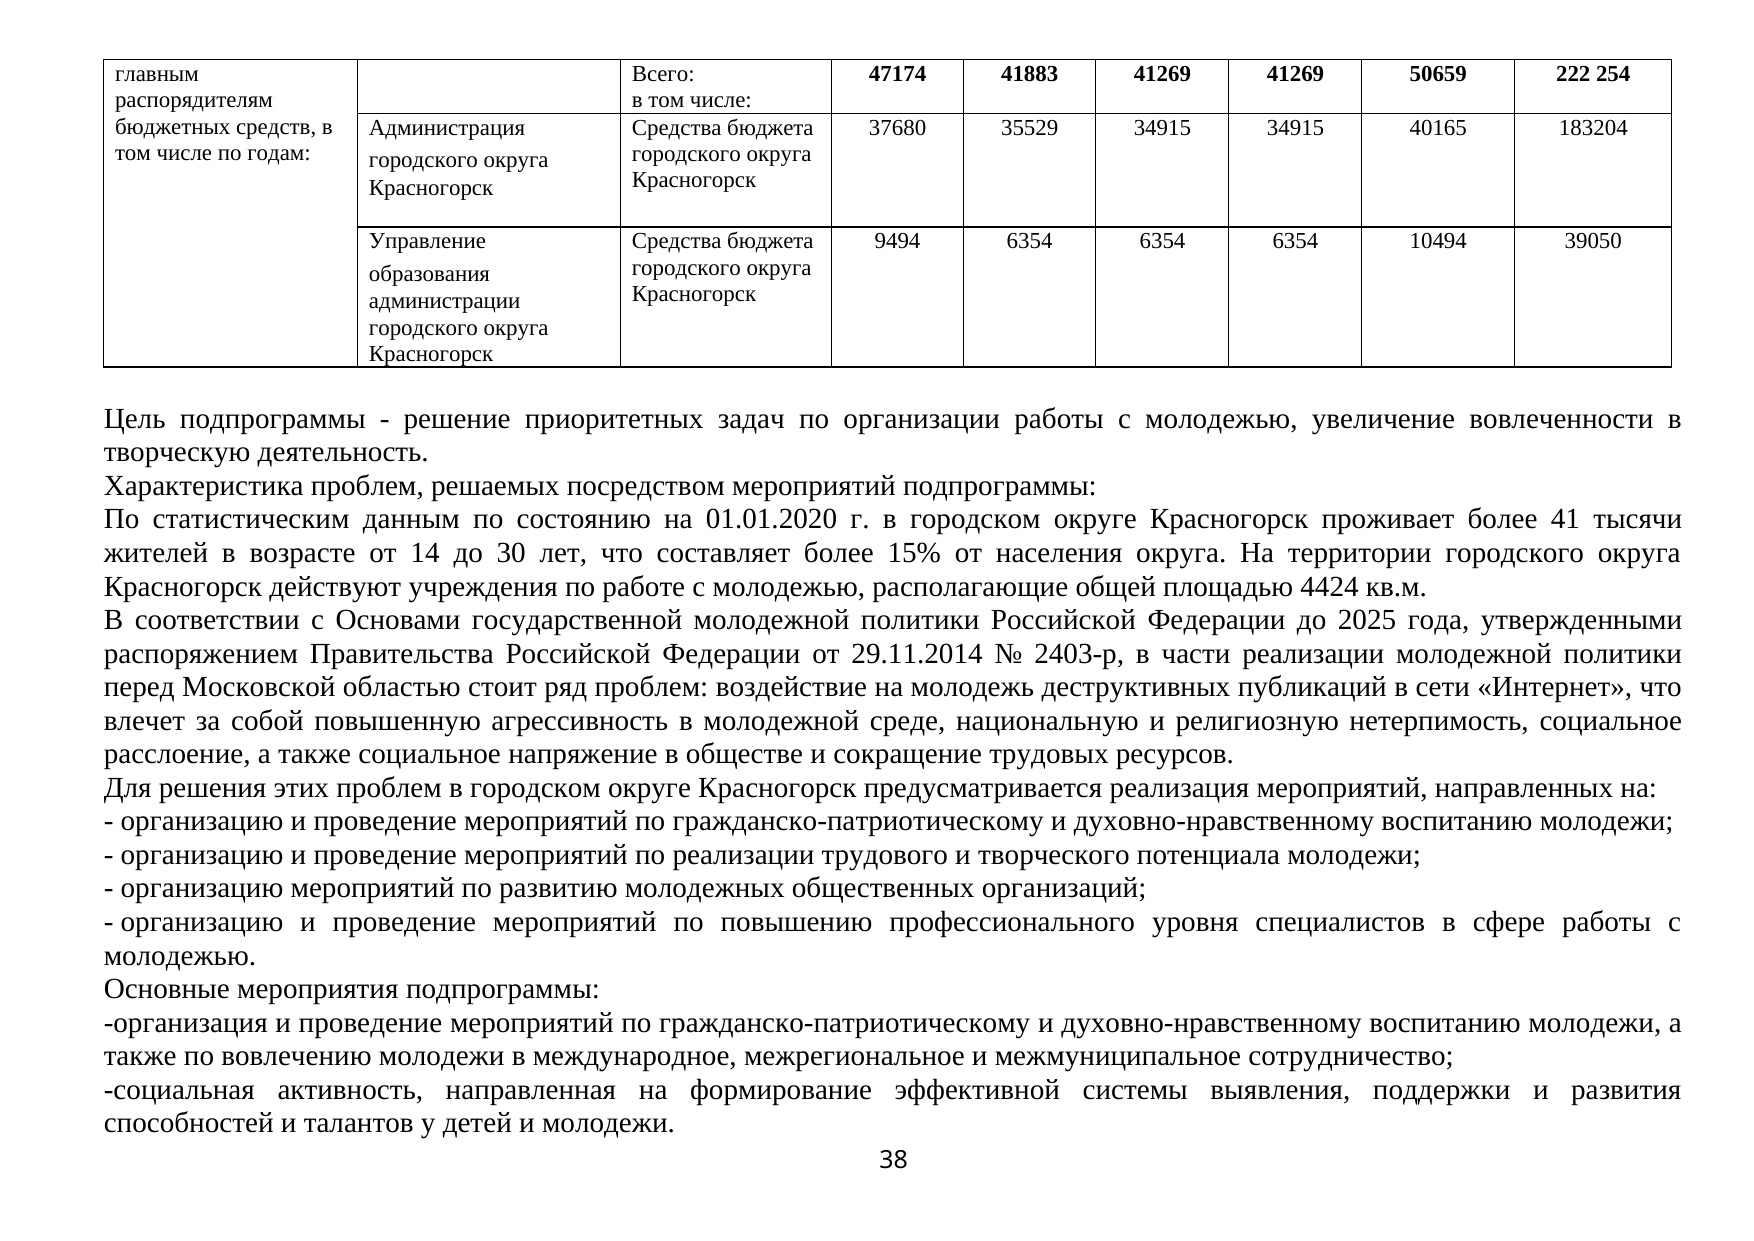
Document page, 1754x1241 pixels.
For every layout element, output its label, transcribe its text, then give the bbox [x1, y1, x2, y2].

text - организацию и проведение мероприятий по повышению профессионального уровня специалистов в сфере работы с молодежью. [103, 904, 1683, 971]
table_cell 6354 [1229, 228, 1361, 366]
table_cell 6354 [964, 228, 1095, 366]
table_cell Администрация городского округа Красногорск [358, 114, 620, 226]
table_cell 41269 [1229, 60, 1361, 113]
text По статистическим данным по состоянию на 01.01.2020 г. в городском округе Красногорск проживает более 41 тысячи жителей в возрасте от 14 до 30 лет, что составляет более 15% от населения округа. На территории городского округа Красногорск действуют учреждения по работе с молодежью, располагающие общей площадью 4424 кв.м. [103, 502, 1683, 602]
table_cell [358, 60, 620, 113]
text Цель подпрограммы - решение приоритетных задач по организации работы с молодежью, увеличение вовлеченности в творческую деятельность. [103, 401, 1683, 468]
text Характеристика проблем, решаемых посредством мероприятий подпрограммы: [103, 468, 1683, 502]
text - организацию и проведение мероприятий по гражданско-патриотическому и духовно-нравственному воспитанию молодежи; [103, 803, 1683, 837]
table_cell Средства бюджета городского округа Красногорск [621, 228, 831, 366]
text -социальная активность, направленная на формирование эффективной системы выявления, поддержки и развития способностей и талантов у детей и молодежи. [103, 1072, 1683, 1139]
table_cell 222 254 [1515, 60, 1671, 113]
text - организацию мероприятий по развитию молодежных общественных организаций; [103, 871, 1683, 904]
table_cell 47174 [832, 60, 963, 113]
table_cell 183204 [1515, 114, 1671, 226]
table_cell 40165 [1362, 114, 1514, 226]
table_cell 41883 [964, 60, 1095, 113]
table_cell 41269 [1096, 60, 1228, 113]
table_cell 34915 [1229, 114, 1361, 226]
table_cell 9494 [832, 228, 963, 366]
table_cell 50659 [1362, 60, 1514, 113]
text Для решения этих проблем в городском округе Красногорск предусматривается реализация мероприятий, направленных на: [103, 770, 1683, 803]
text В соответствии с Основами государственной молодежной политики Российской Федерации до 2025 года, утвержденными распоряжением Правительства Российской Федерации от 29.11.2014 № 2403-р, в части реализации молодежной политики перед Московской областью стоит ряд проблем: воздействие на молодежь деструктивных публикаций в сети «Интернет», что влечет за собой повышенную агрессивность в молодежной среде, национальную и религиозную нетерпимость, социальное расслоение, а также социальное напряжение в обществе и сокращение трудовых ресурсов. [103, 602, 1683, 770]
table_cell Управление образования администрации городского округа Красногорск [358, 228, 620, 366]
text - организацию и проведение мероприятий по реализации трудового и творческого потенциала молодежи; [103, 837, 1683, 871]
table_cell 35529 [964, 114, 1095, 226]
text Основные мероприятия подпрограммы: [103, 971, 1683, 1005]
table_cell 37680 [832, 114, 963, 226]
table_cell 39050 [1515, 228, 1671, 366]
text -организация и проведение мероприятий по гражданско-патриотическому и духовно-нравственному воспитанию молодежи, а также по вовлечению молодежи в международное, межрегиональное и межмуниципальное сотрудничество; [103, 1005, 1683, 1072]
table_cell 34915 [1096, 114, 1228, 226]
table_cell 10494 [1362, 228, 1514, 366]
table_cell 6354 [1096, 228, 1228, 366]
table_cell Всего: в том числе: [621, 60, 831, 113]
table_cell Средства бюджета городского округа Красногорск [621, 114, 831, 226]
